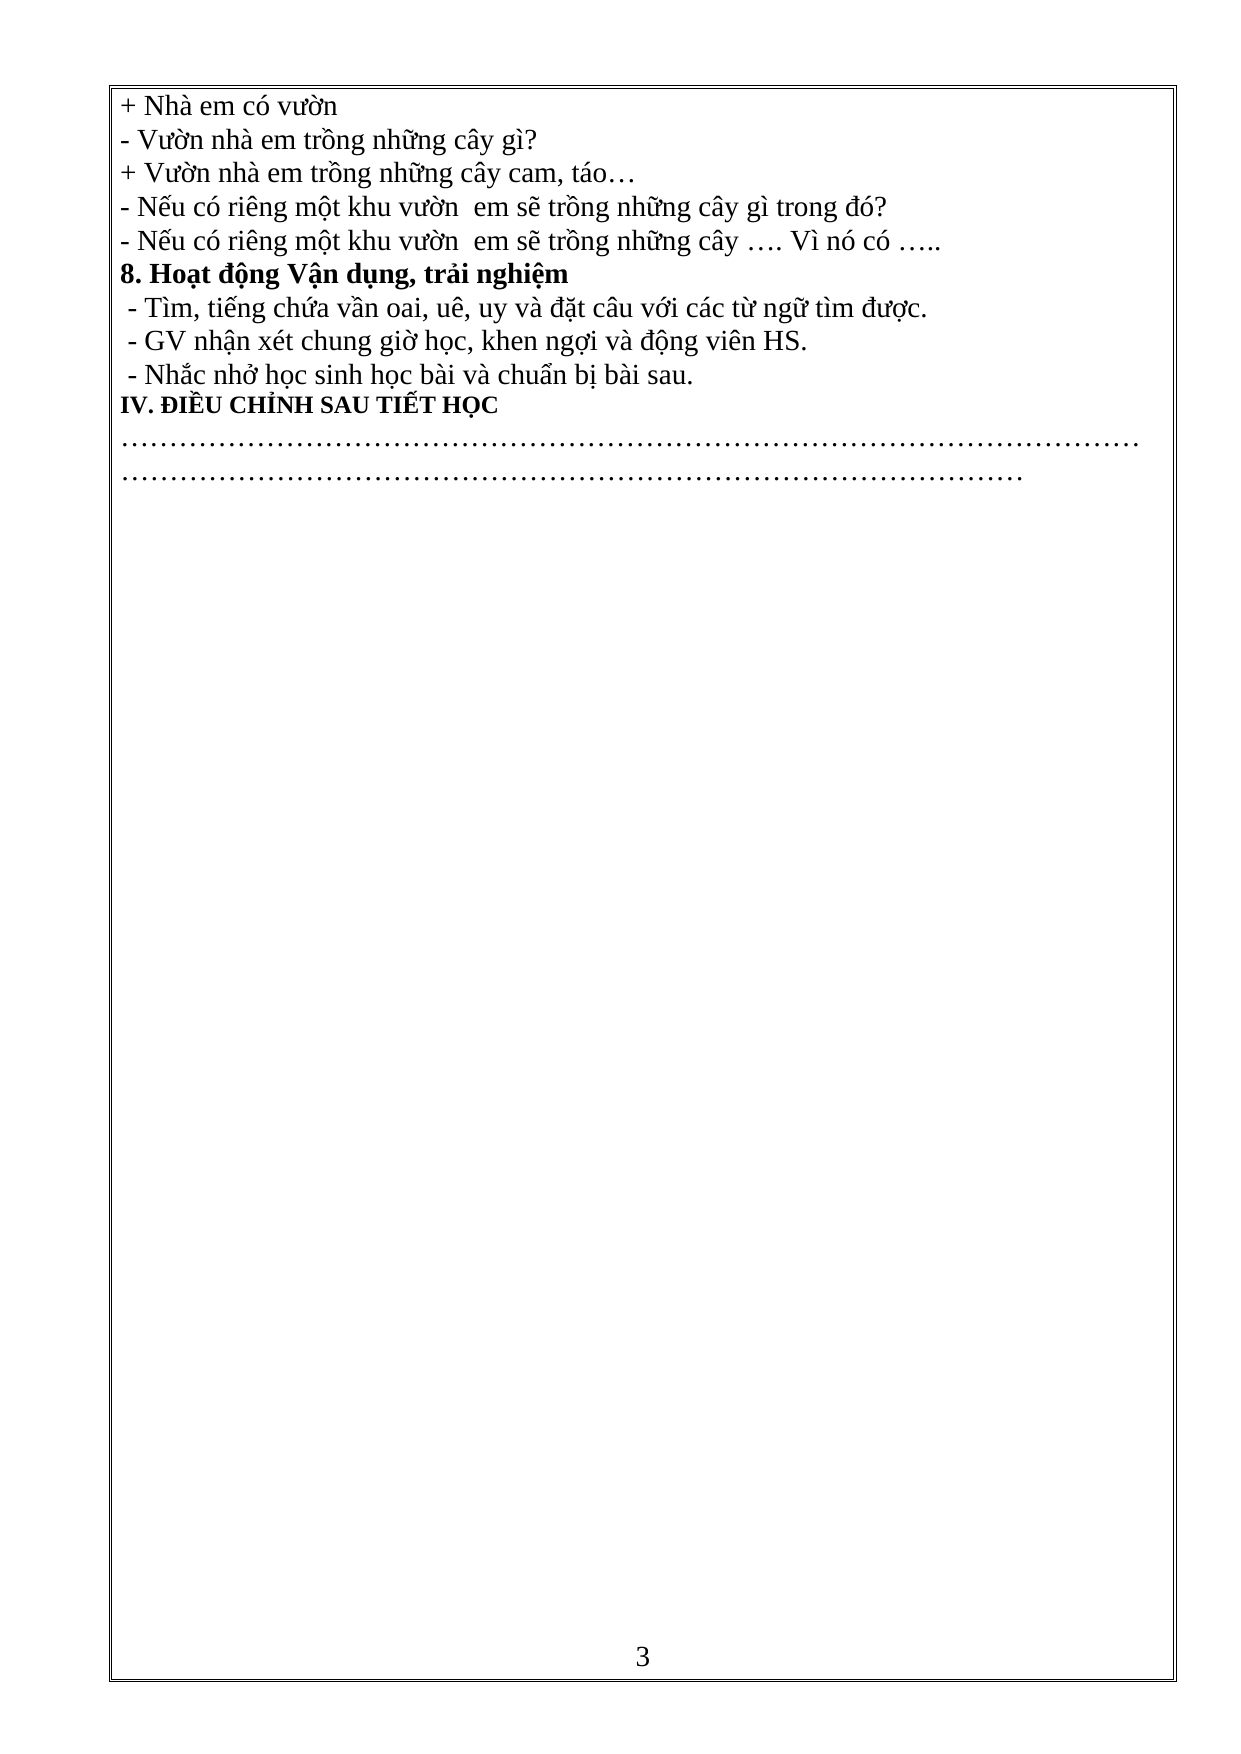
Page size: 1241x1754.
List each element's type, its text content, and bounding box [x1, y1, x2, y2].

text - Nhắc nhở học sinh học bài và chuẩn bị bài sau. [120, 357, 1165, 390]
text ……………………………………………………………………………………………………………………………………………………………………………… [120, 419, 1165, 486]
text 8. Hoạt động Vận dụng, trải nghiệm [120, 256, 1165, 290]
text + Nhà em có vườn [120, 89, 1165, 122]
text - Nếu có riêng một khu vườn em sẽ trồng những cây gì trong đó? [120, 189, 1165, 223]
text - Tìm, tiếng chứa vần oai, uê, uy và đặt câu với các từ ngữ tìm được. [120, 290, 1165, 323]
text - Nếu có riêng một khu vườn em sẽ trồng những cây …. Vì nó có ….. [120, 223, 1165, 256]
text + Vườn nhà em trồng những cây cam, táo… [120, 156, 1165, 189]
text - GV nhận xét chung giờ học, khen ngợi và động viên HS. [120, 323, 1165, 357]
text IV. ĐIỀU CHỈNH SAU TIẾT HỌC [120, 390, 1165, 419]
text - Vườn nhà em trồng những cây gì? [120, 122, 1165, 156]
